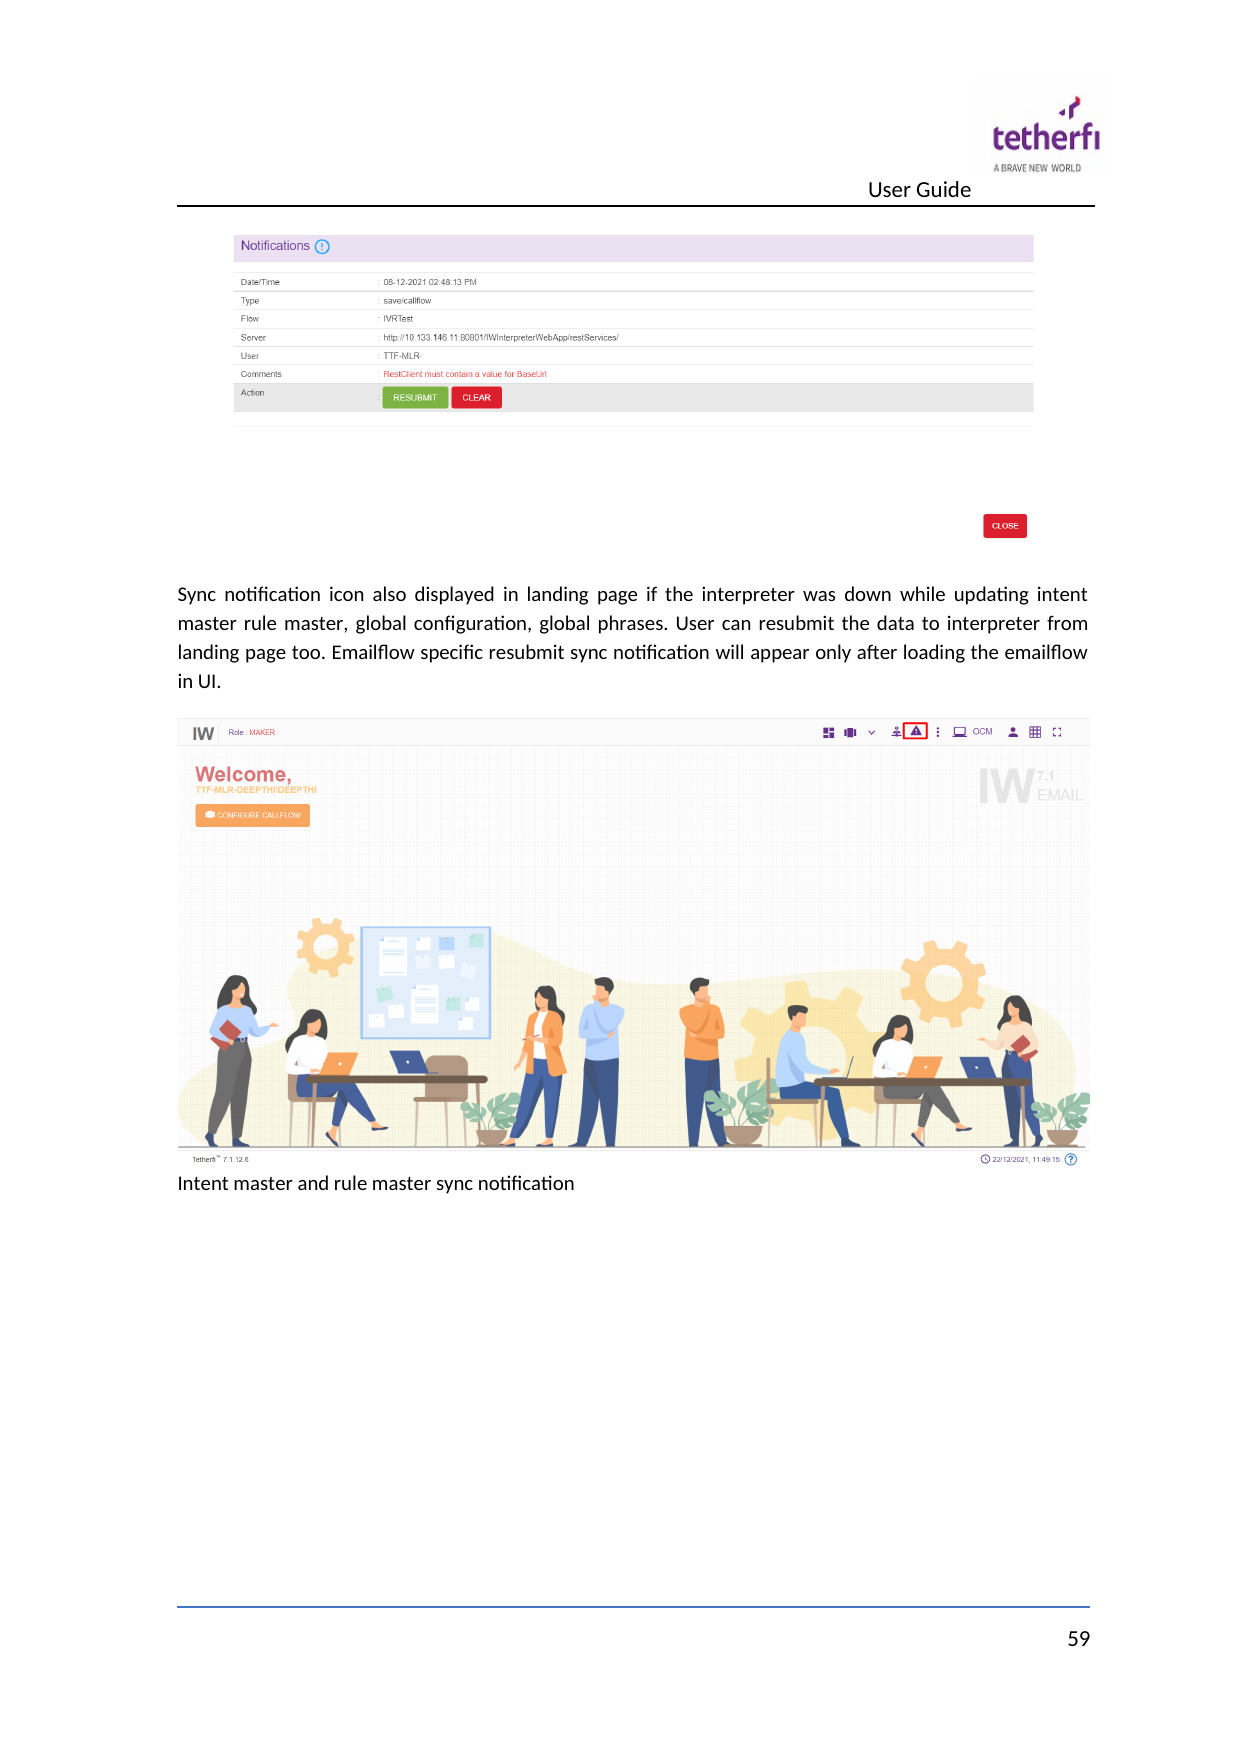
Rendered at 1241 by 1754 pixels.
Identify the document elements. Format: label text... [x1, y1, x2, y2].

picture [177, 718, 1091, 1167]
picture [974, 73, 1109, 176]
text Intent master and rule master sync notification [177, 1167, 1090, 1196]
picture [233, 235, 1034, 556]
text Sync notification icon also displayed in landing page if the interpreter was down while updating intent master rule master, global configuration, global phrases. User can resubmit the data to interpreter from landing page too. Emailflow specific resubmit sync notification will appear only after loading the emailflow in UI. [177, 581, 1090, 694]
